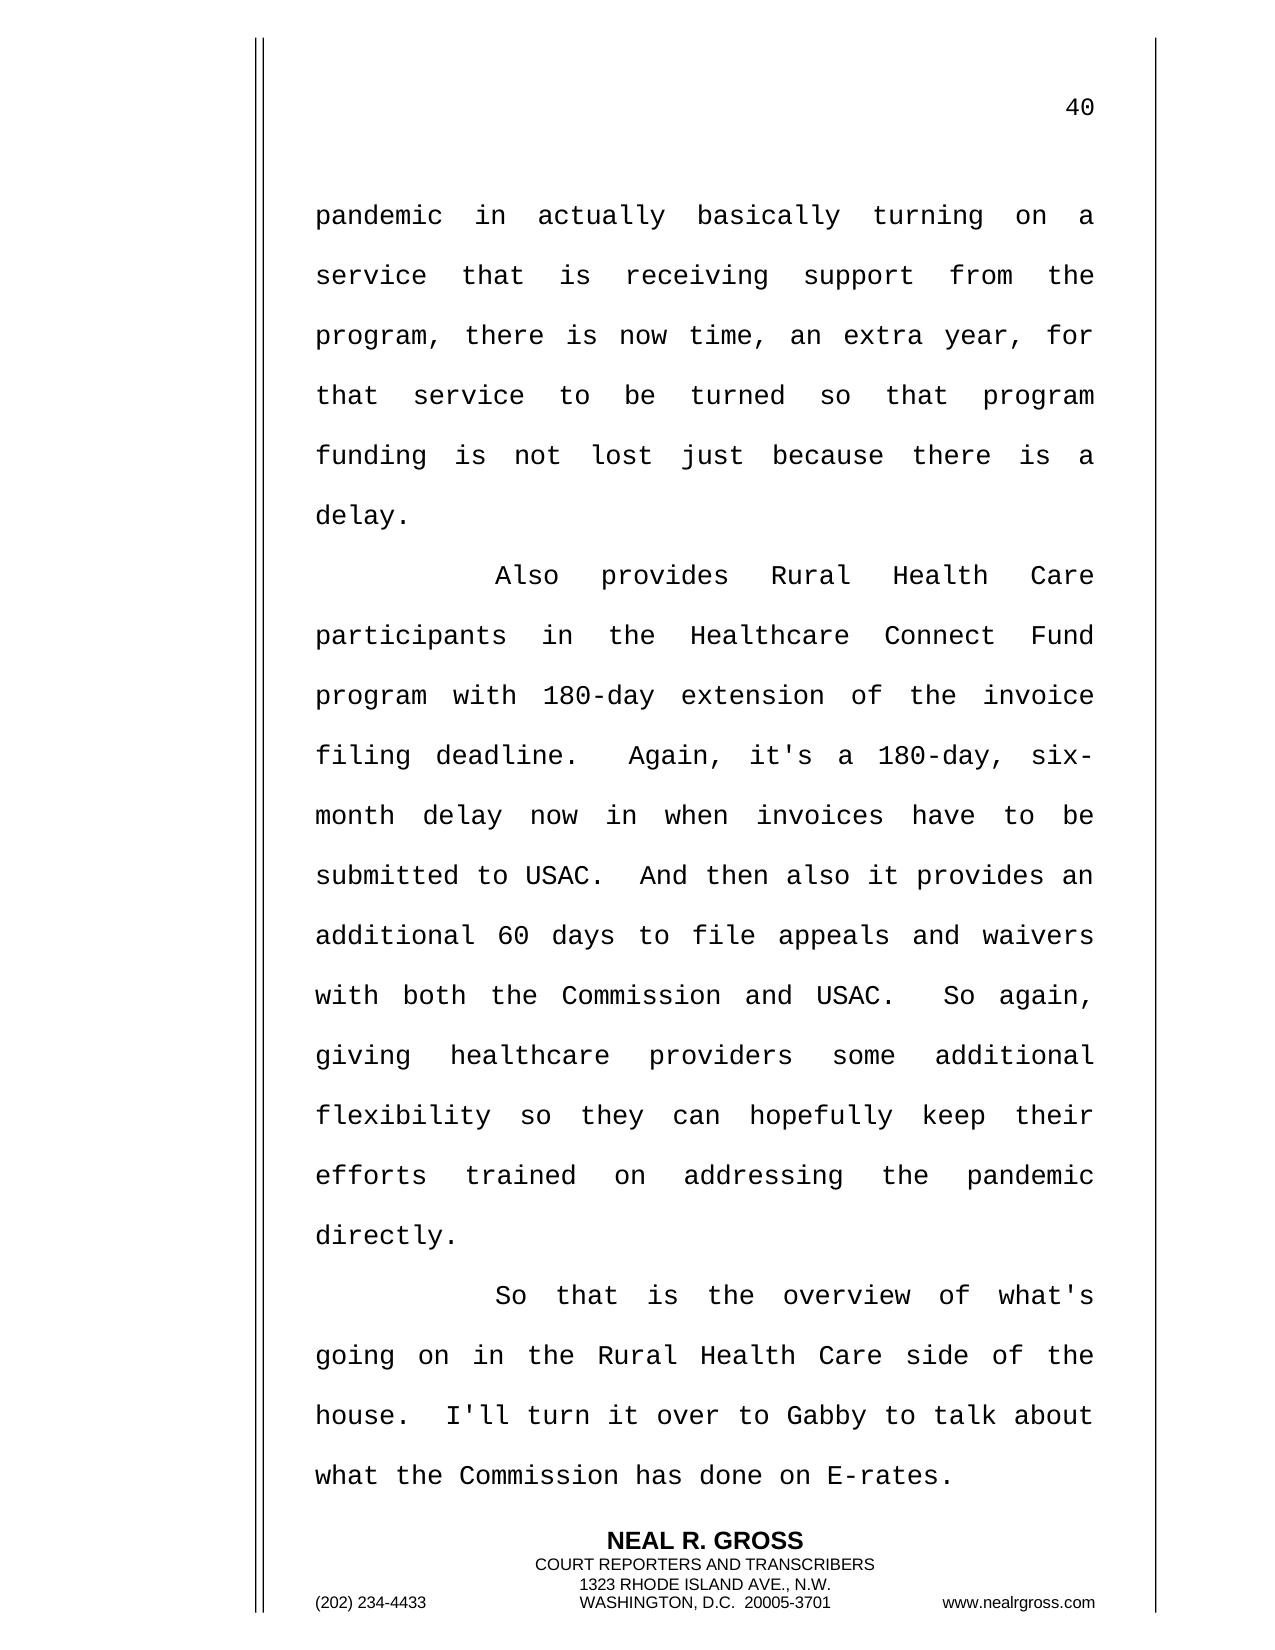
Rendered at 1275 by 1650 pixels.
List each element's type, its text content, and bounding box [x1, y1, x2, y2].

text So that is the overview of what's going on in the Rural Health Care side of the house. I'll turn it over to Gabby to talk about what the Commission has done on E-rates. [315, 1257, 1095, 1497]
text Also provides Rural Health Care participants in the Healthcare Connect Fund program with 180-day extension of the invoice filing deadline. Again, it's a 180-day, six-month delay now in when invoices have to be submitted to USAC. And then also it provides an additional 60 days to file appeals and waivers with both the Commission and USAC. So again, giving healthcare providers some additional flexibility so they can hopefully keep their efforts trained on addressing the pandemic directly. [315, 537, 1095, 1257]
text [315, 177, 1095, 537]
